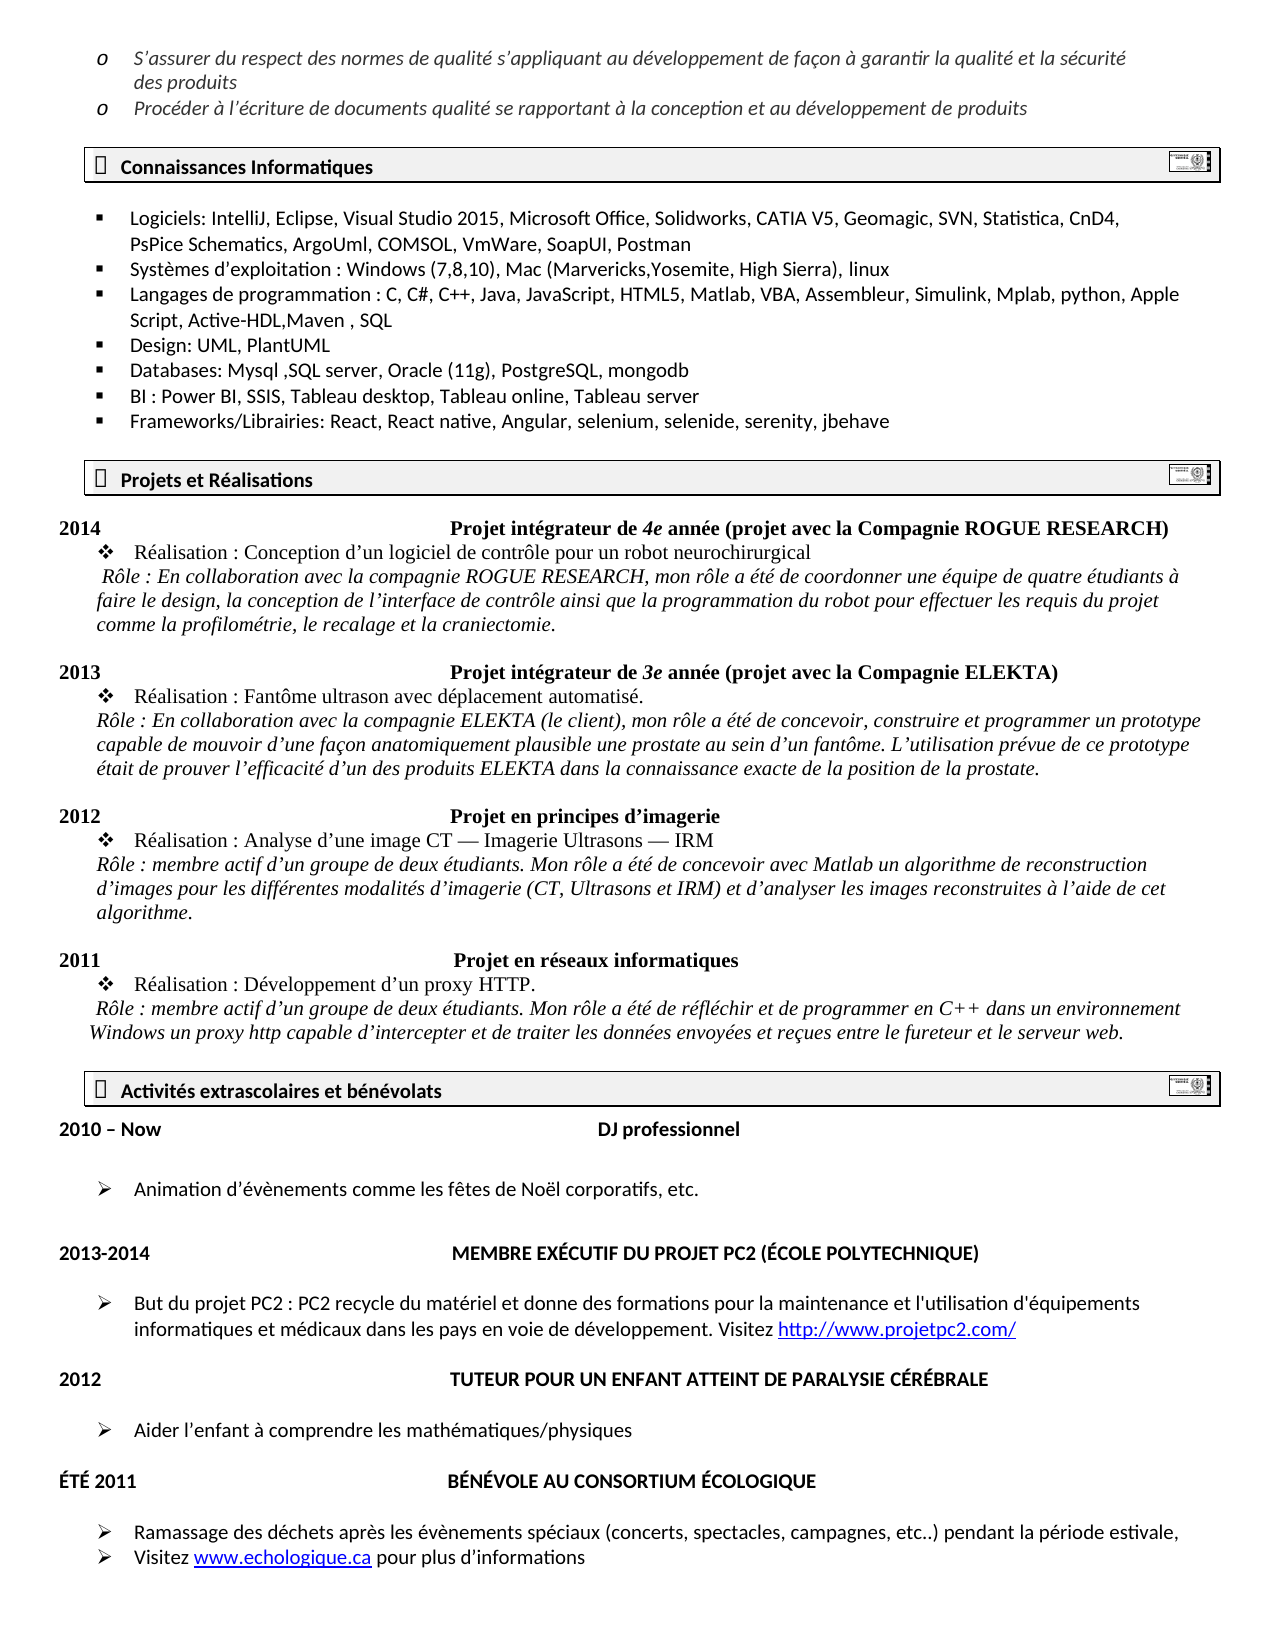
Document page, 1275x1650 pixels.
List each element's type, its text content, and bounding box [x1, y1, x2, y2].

list BI : Power BI, SSIS, Tableau desktop, Tableau online, Tableau server [94, 383, 1233, 408]
text Rôle : En collaboration avec la compagnie ROGUE RESEARCH, mon rôle a été de coordonner une équipe de quatre étudiants à faire le design, la conception de l’interface de contrôle ainsi que la programmation du robot pour effectuer les requis du projet comme la profilométrie, le recalage et la craniectomie. [96, 564, 1182, 636]
list Visitez www.echologique.ca pour plus d’informations [96, 1544, 1233, 1570]
subtitle Réalisation : Analyse d’une image CT — Imagerie Ultrasons — IRM [96, 828, 1233, 852]
subtitle 2010 – Now DJ professionnel [59, 1076, 1233, 1142]
list S’assurer du respect des normes de qualité s’appliquant au développement de façon à garantir la qualité et la sécurité des produits [96, 45, 1159, 95]
text 2014 Projet intégrateur de 4e année (projet avec la Compagnie ROGUE RESEARCH) [59, 516, 1233, 540]
text Rôle : En collaboration avec la compagnie ELEKTA (le client), mon rôle a été de concevoir, construire et programmer un prototype capable de mouvoir d’une façon anatomiquement plausible une prostate au sein d’un fantôme. L’utilisation prévue de ce prototype était de prouver l’efficacité d’un des produits ELEKTA dans la connaissance exacte de la position de la prostate. [96, 708, 1204, 780]
list Frameworks/Librairies: React, React native, Angular, selenium, selenide, serenity, jbehave [94, 408, 1233, 434]
list Procéder à l’écriture de documents qualité se rapportant à la conception et au développement de produits [96, 95, 1233, 121]
list Aider l’enfant à comprendre les mathématiques/physiques [96, 1417, 1233, 1443]
text Rôle : membre actif d’un groupe de deux étudiants. Mon rôle a été de réfléchir et de programmer en C++ dans un environnement Windows un proxy http capable d’intercepter et de traiter les données envoyées et reçues entre le fureteur et le serveur web. [88, 996, 1233, 1044]
text d’images pour les différentes modalités d’imagerie (CT, Ultrasons et IRM) et d’analyser les images reconstruites à l’aide de cet algorithme. [96, 876, 1168, 924]
subtitle Logiciels: IntelliJ, Eclipse, Visual Studio 2015, Microsoft Office, Solidworks, CATIA V5, Geomagic, SVN, Statistica, CnD4, PsPice Schematics, ArgoUml, COMSOL, VmWare, SoapUI, Postman [94, 205, 1163, 256]
picture [1170, 465, 1210, 484]
list Systèmes d’exploitation : Windows (7,8,10), Mac (Marvericks,Yosemite, High Sierra), linux [94, 256, 1233, 282]
subtitle But du projet PC2 : PC2 recycle du matériel et donne des formations pour la maintenance et l'utilisation d'équipements informatiques et médicaux dans les pays en voie de développement. Visitez http://www.projetpc2.com/ [96, 1291, 1216, 1341]
subtitle Réalisation : Fantôme ultrason avec déplacement automatisé. [96, 684, 1233, 708]
list Réalisation : Conception d’un logiciel de contrôle pour un robot neurochirurgical [96, 540, 1233, 564]
subtitle Réalisation : Développement d’un proxy HTTP. [96, 972, 1233, 996]
text ÉTÉ 2011 BÉNÉVOLE AU CONSORTIUM ÉCOLOGIQUE [59, 1468, 1233, 1494]
subtitle 2011 Projet en réseaux informatiques [59, 949, 1233, 972]
subtitle 2013-2014 MEMBRE EXÉCUTIF DU PROJET PC2 (ÉCOLE POLYTECHNIQUE) [59, 1240, 1233, 1265]
text 2012 TUTEUR POUR UN ENFANT ATTEINT DE PARALYSIE CÉRÉBRALE [59, 1367, 1233, 1392]
subtitle 2012 Projet en principes d’imagerie [59, 804, 1233, 828]
list Design: UML, PlantUML [94, 332, 1233, 358]
list Databases: Mysql ,SQL server, Oracle (11g), PostgreSQL, mongodb [94, 358, 1233, 383]
picture [1170, 152, 1210, 171]
list Ramassage des déchets après les évènements spéciaux (concerts, spectacles, campagnes, etc..) pendant la période estivale, [96, 1519, 1233, 1544]
text Rôle : membre actif d’un groupe de deux étudiants. Mon rôle a été de concevoir avec Matlab un algorithme de reconstruction [96, 852, 1233, 876]
subtitle Animation d’évènements comme les fêtes de Noël corporatifs, etc. [96, 1177, 1233, 1202]
list Langages de programmation : C, C#, C++, Java, JavaScript, HTML5, Matlab, VBA, Assembleur, Simulink, Mplab, python, Apple Script, Active-HDL,Maven , SQL [94, 282, 1182, 332]
subtitle 2013 Projet intégrateur de 3e année (projet avec la Compagnie ELEKTA) [59, 660, 1233, 684]
